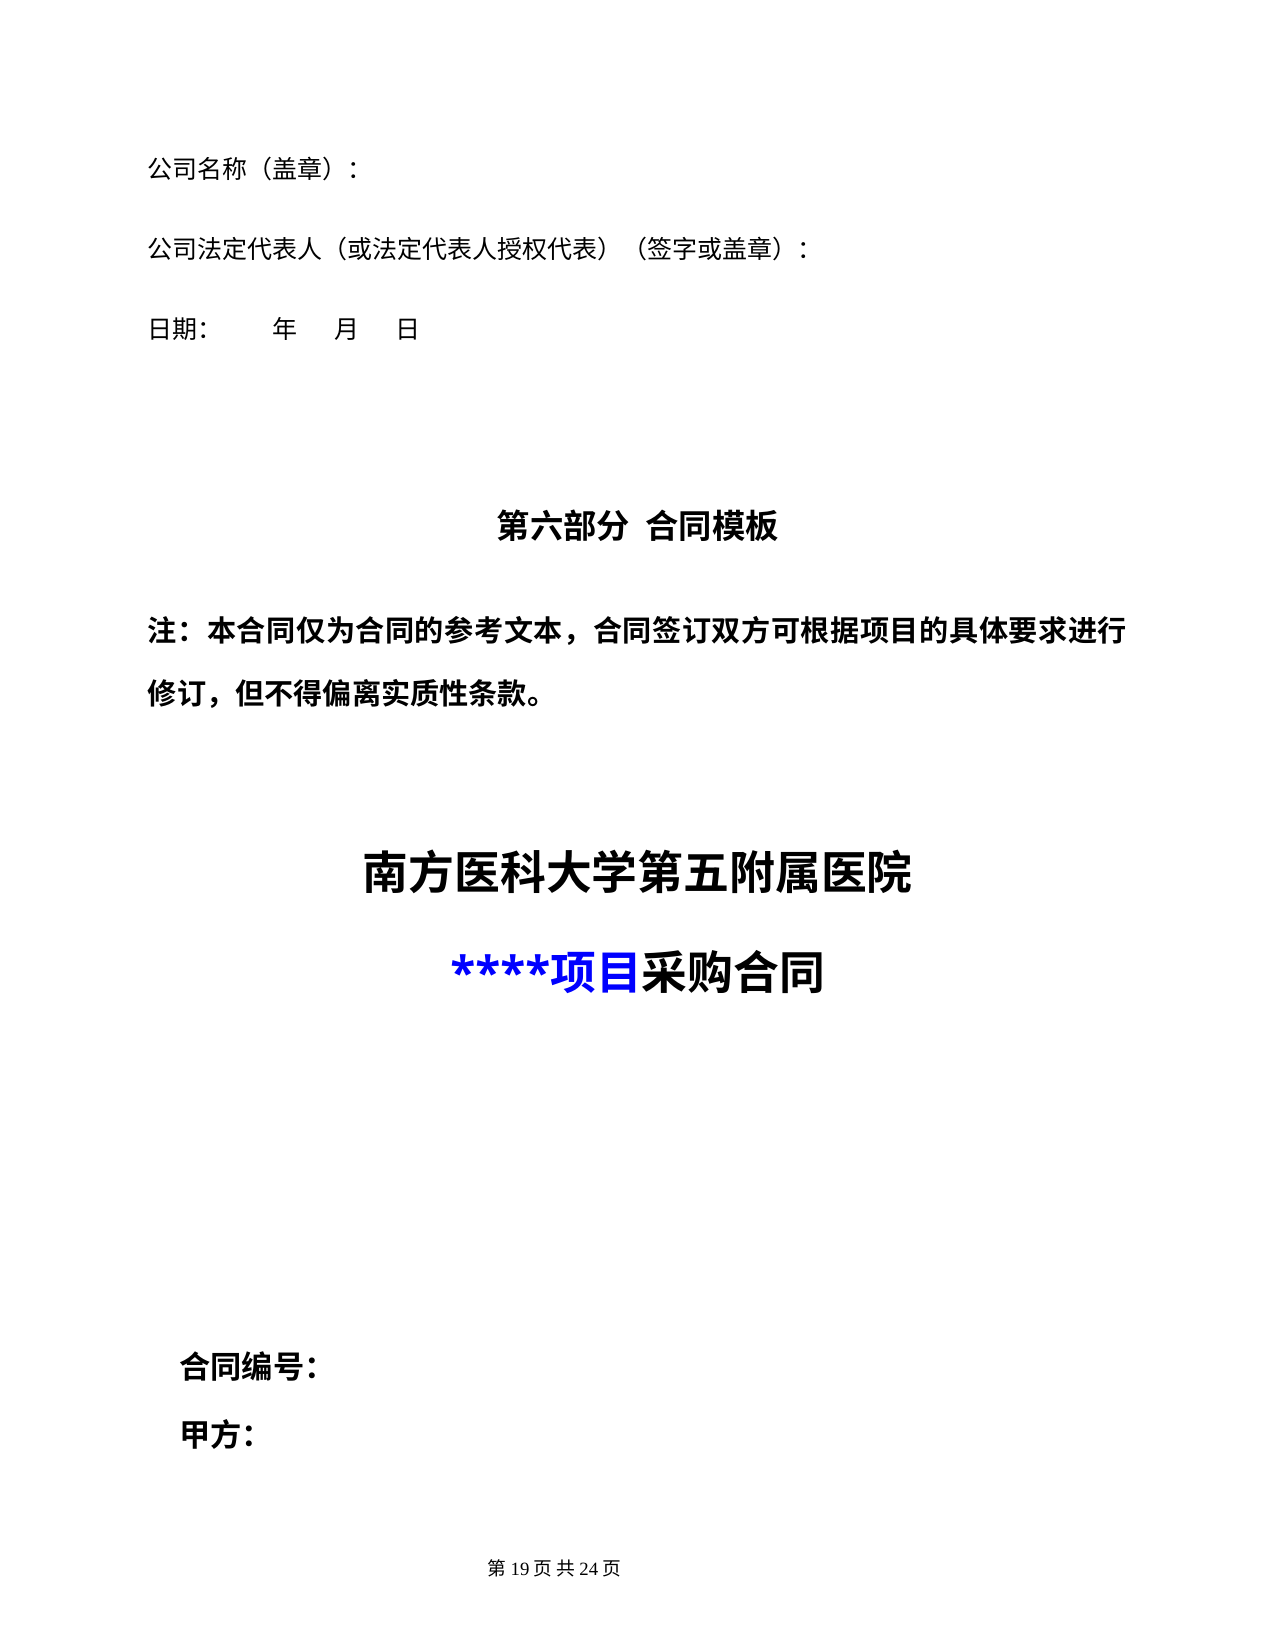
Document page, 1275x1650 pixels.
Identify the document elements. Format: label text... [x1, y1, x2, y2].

text 注：本合同仅为合同的参考文本，合同签订双方可根据项目的具体要求进行修订，但不得偏离实质性条款。 [148, 607, 1127, 713]
text 合同编号： [148, 1342, 1127, 1387]
text 南方医科大学第五附属医院 [148, 837, 1127, 903]
text 公司法定代表人（或法定代表人授权代表）（签字或盖章）： [148, 229, 1127, 266]
text 日期： 年 月 日 [148, 309, 1127, 345]
text 公司名称（盖章）： [148, 150, 1127, 186]
text ****项目采购合同 [148, 936, 1127, 1003]
list 第六部分 合同模板 [148, 500, 1127, 548]
text 甲方： [148, 1410, 935, 1455]
